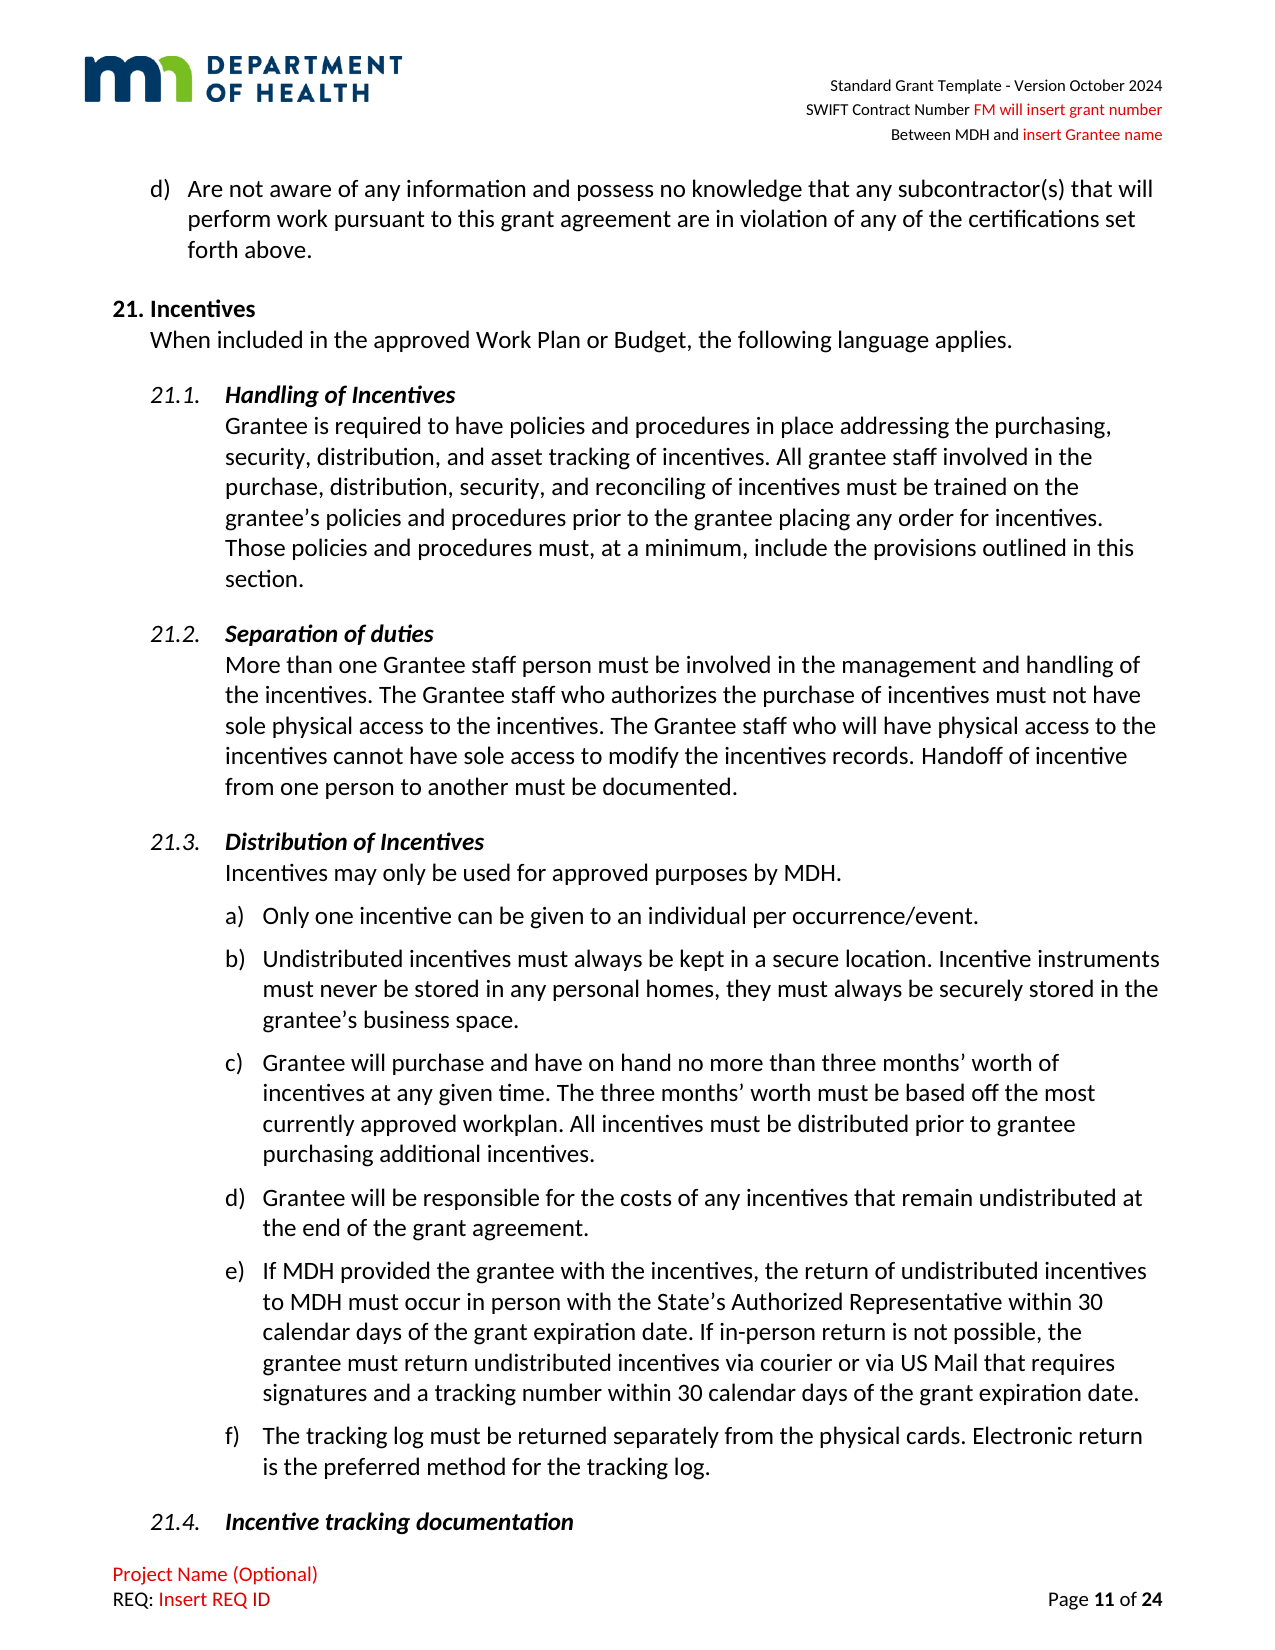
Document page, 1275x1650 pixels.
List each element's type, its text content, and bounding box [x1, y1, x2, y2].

list When included in the approved Work Plan or Budget, the following language applies. [150, 324, 1162, 355]
list If MDH provided the grantee with the incentives, the return of undistributed incentives to MDH must occur in person with the State’s Authorized Representative within 30 calendar days of the grant expiration date. If in-person return is not possible, the grantee must return undistributed incentives via courier or via US Mail that requires signatures and a tracking number within 30 calendar days of the grant expiration date. [225, 1255, 1162, 1408]
subtitle Incentives [112, 294, 1162, 324]
picture [84, 56, 404, 102]
list More than one Grantee staff person must be involved in the management and handling of the incentives. The Grantee staff who authorizes the purchase of incentives must not have sole physical access to the incentives. The Grantee staff who will have physical access to the incentives cannot have sole access to modify the incentives records. Handoff of incentive from one person to another must be documented. [225, 649, 1162, 801]
list Undistributed incentives must always be kept in a secure location. Incentive instruments must never be stored in any personal homes, they must always be securely stored in the grantee’s business space. [225, 943, 1162, 1034]
list Grantee is required to have policies and procedures in place addressing the purchasing, security, distribution, and asset tracking of incentives. All grantee staff involved in the purchase, distribution, security, and reconciling of incentives must be trained on the grantee’s policies and procedures prior to the grantee placing any order for incentives. Those policies and procedures must, at a minimum, include the provisions outlined in this section. [225, 410, 1162, 593]
list Grantee will purchase and have on hand no more than three months’ worth of incentives at any given time. The three months’ worth must be based off the most currently approved workplan. All incentives must be distributed prior to grantee purchasing additional incentives. [225, 1047, 1162, 1169]
list Grantee will be responsible for the costs of any incentives that remain undistributed at the end of the grant agreement. [225, 1182, 1162, 1243]
subtitle Separation of duties [150, 618, 1162, 649]
subtitle Distribution of Incentives [150, 826, 1162, 857]
list Incentives may only be used for approved purposes by MDH. [225, 857, 1162, 887]
list Only one incentive can be given to an individual per occurrence/event. [225, 900, 1162, 931]
subtitle Incentive tracking documentation [150, 1506, 1162, 1537]
list The tracking log must be returned separately from the physical cards. Electronic return is the preferred method for the tracking log. [225, 1420, 1162, 1481]
list Are not aware of any information and possess no knowledge that any subcontractor(s) that will perform work pursuant to this grant agreement are in violation of any of the certifications set forth above. [150, 173, 1162, 264]
subtitle Handling of Incentives [150, 380, 1162, 410]
